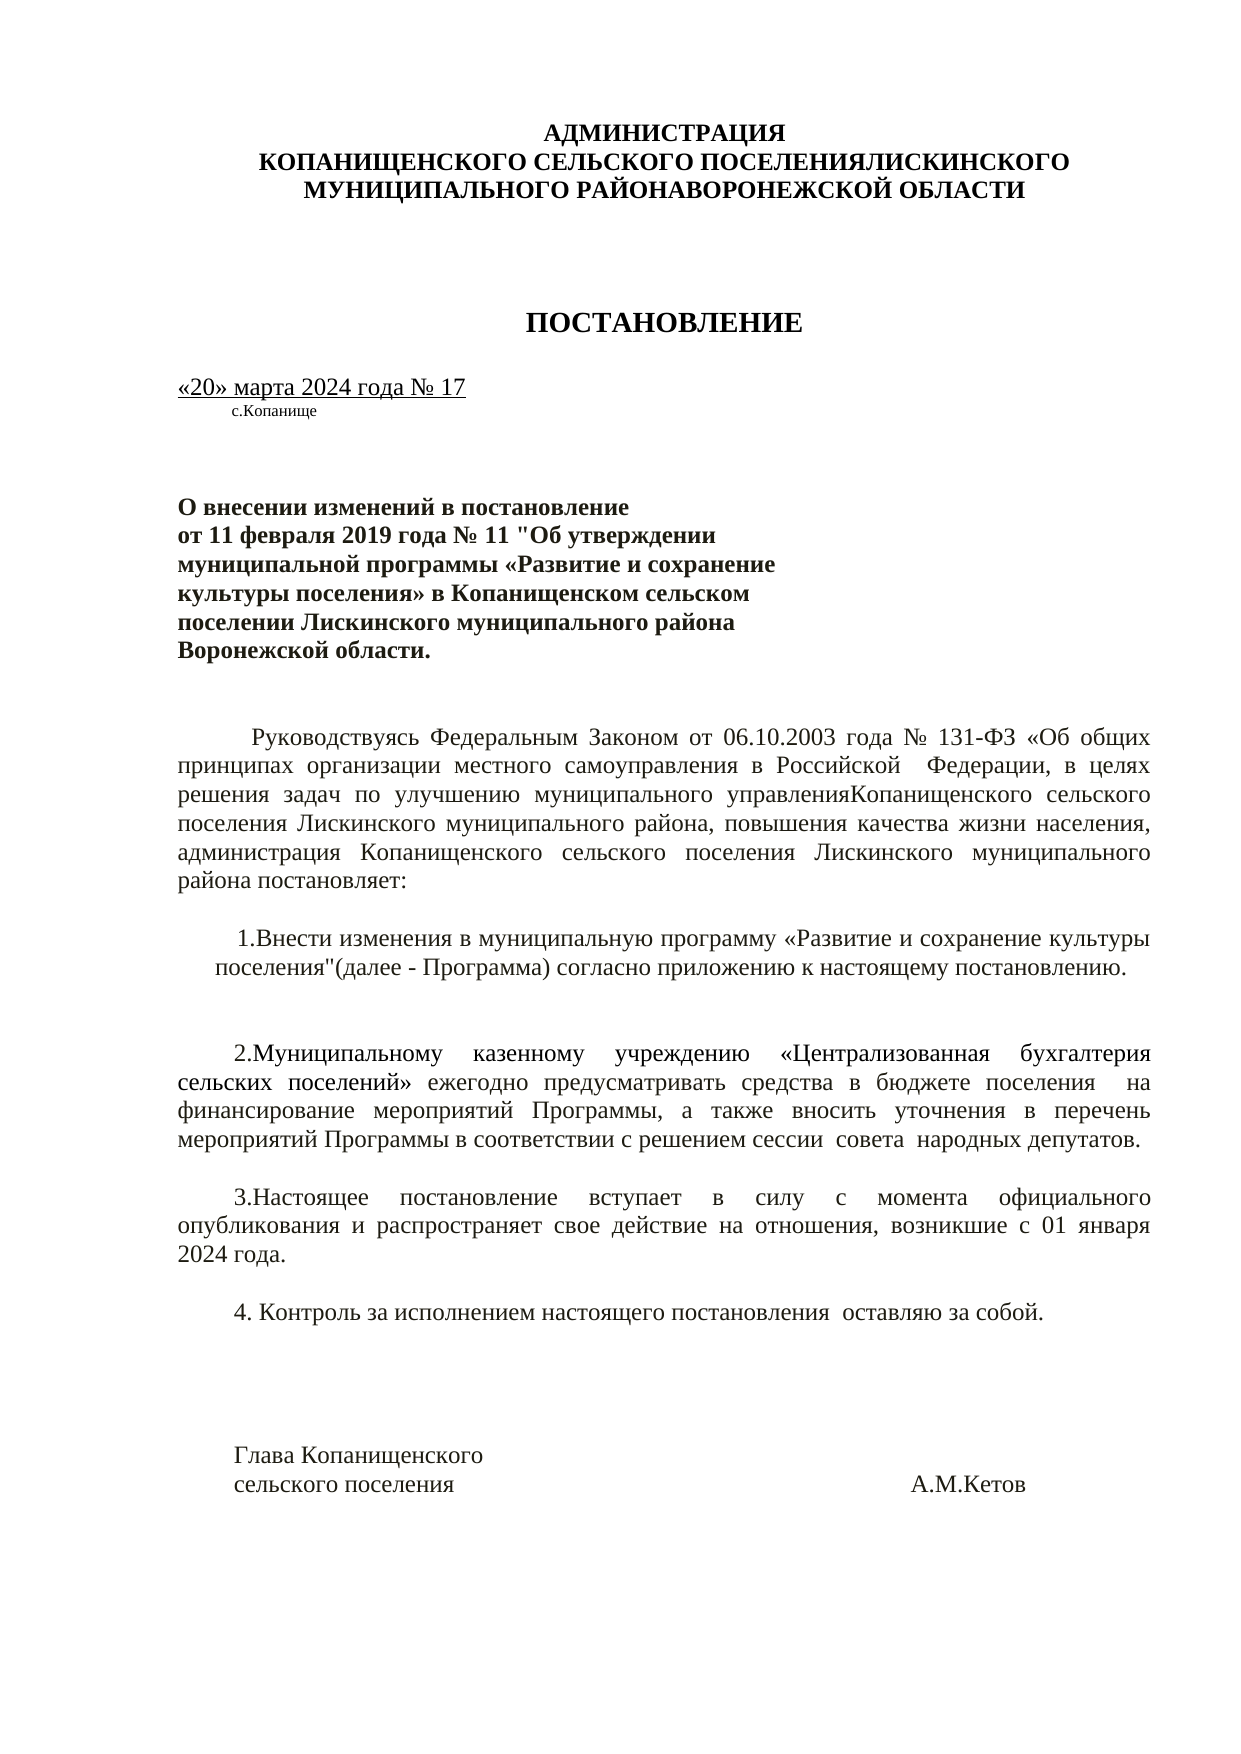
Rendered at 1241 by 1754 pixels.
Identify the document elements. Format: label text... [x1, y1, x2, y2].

title 1.Внести изменения в муниципальную программу «Развитие и сохранение культуры поселения"(далее - Программа) согласно приложению к настоящему постановлению. [215, 923, 1152, 981]
text 2.Муниципальному казенному учреждению «Централизованная бухгалтерия сельских поселений» ежегодно предусматривать средства в бюджете поселения на финансирование мероприятий Программы, а также вносить уточнения в перечень мероприятий Программы в соответствии с решением сессии совета народных депутатов. [177, 1038, 1152, 1153]
text «20» марта 2024 года № 17 [177, 372, 1152, 401]
text Руководствуясь Федеральным Законом от 06.10.2003 года № 131-ФЗ «Об общих принципах организации местного самоуправления в Российской Федерации, в целях решения задач по улучшению муниципального управленияКопанищенского сельского поселения Лискинского муниципального района, повышения качества жизни населения, администрация Копанищенского сельского поселения Лискинского муниципального района постановляет: [177, 722, 1152, 894]
title культуры поселения» в Копанищенском сельском [177, 578, 1152, 607]
text 3.Настоящее постановление вступает в силу с момента официального опубликования и распространяет свое действие на отношения, возникшие с 01 января 2024 года. [177, 1182, 1152, 1268]
text Глава Копанищенского [177, 1441, 1152, 1469]
title от 11 февраля 2019 года № 11 "Об утверждении [177, 521, 1152, 549]
text ПОСТАНОВЛЕНИЕ [177, 305, 1152, 338]
text КОПАНИЩЕНСКОГО СЕЛЬСКОГО ПОСЕЛЕНИЯЛИСКИНСКОГО МУНИЦИПАЛЬНОГО РАЙОНАВОРОНЕЖСКОЙ ОБЛАСТИ [177, 147, 1152, 204]
title муниципальной программы «Развитие и сохранение [177, 549, 1152, 578]
title поселении Лискинского муниципального района [177, 607, 1152, 636]
title О внесении изменений в постановление [177, 492, 1152, 521]
text сельского поселения А.М.Кетов [177, 1469, 1152, 1498]
text с.Копанище [177, 401, 1152, 420]
text 4. Контроль за исполнением настоящего постановления оставляю за собой. [177, 1297, 1152, 1326]
title Воронежской области. [177, 636, 1152, 664]
text АДМИНИСТРАЦИЯ [177, 118, 1152, 147]
